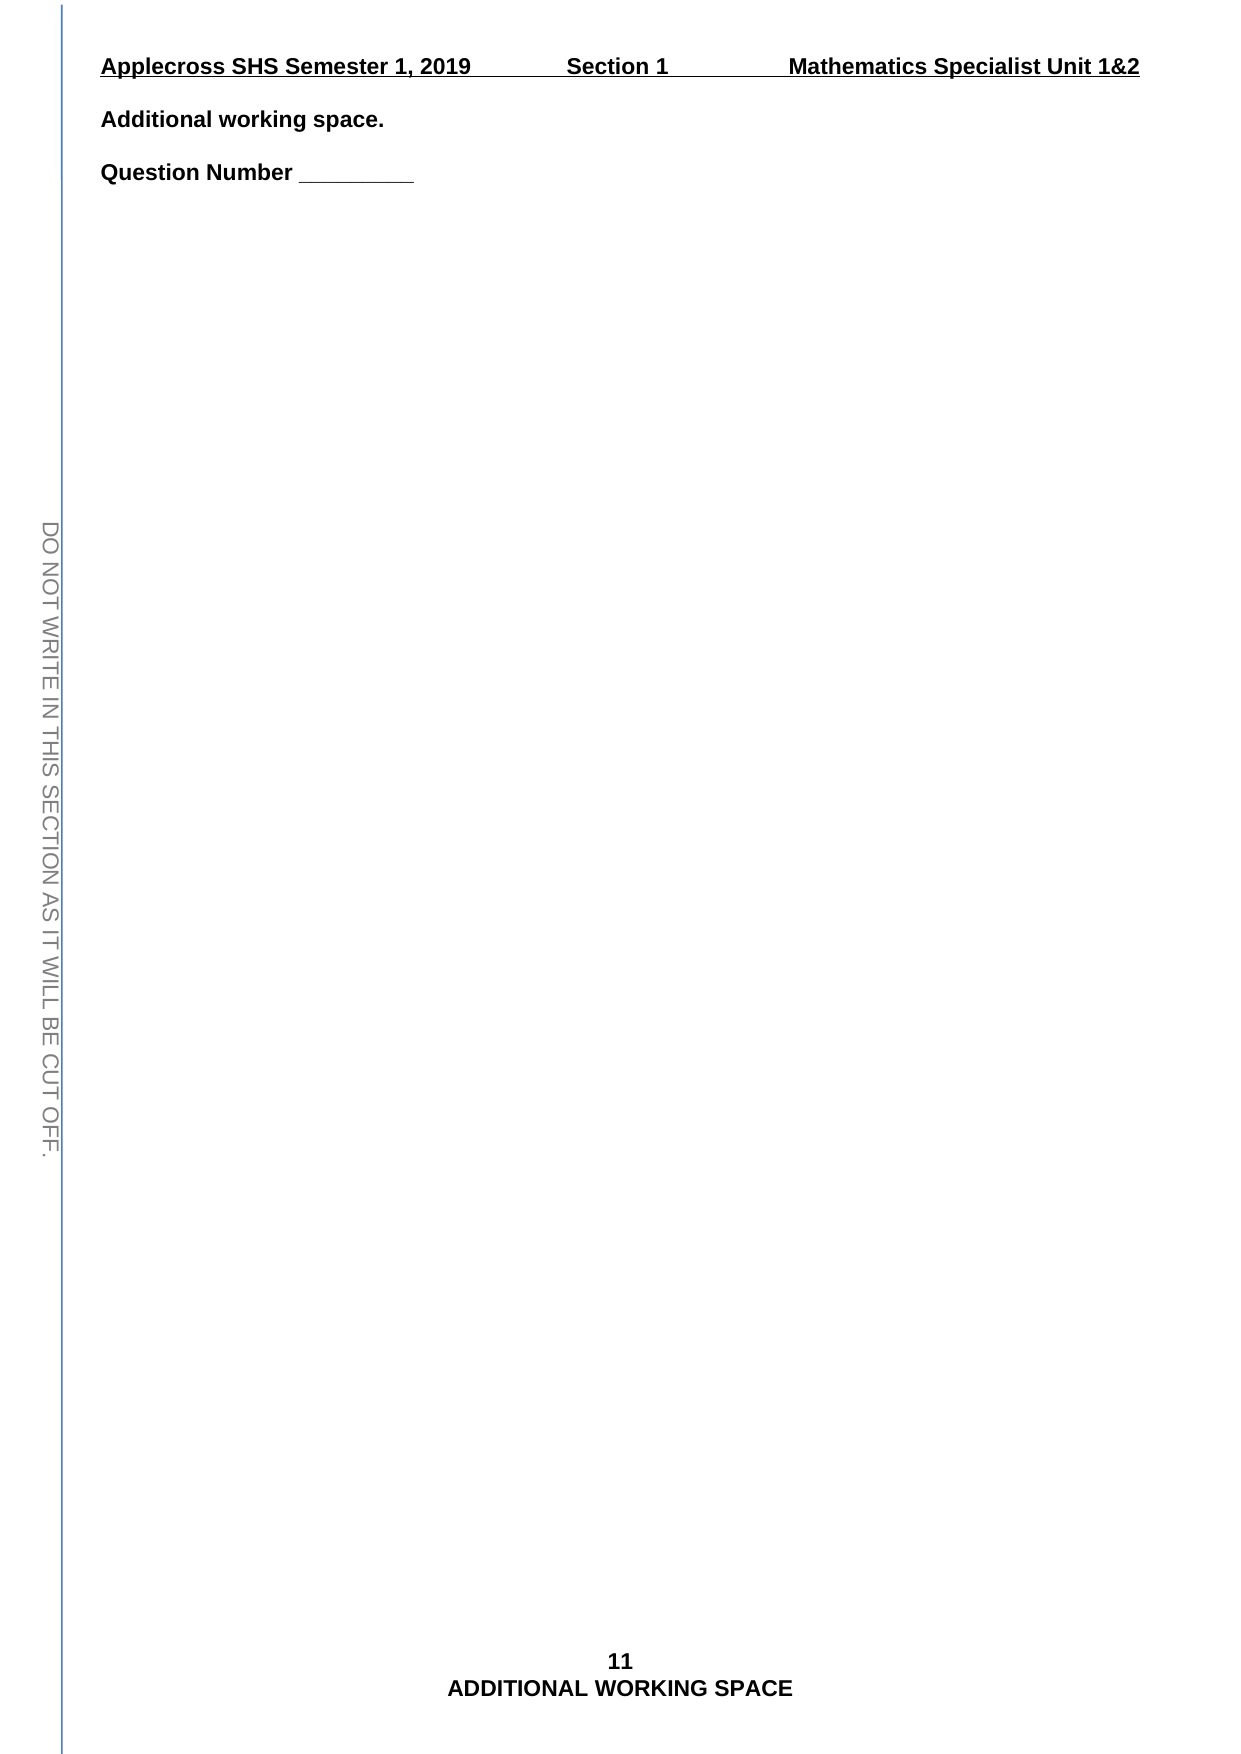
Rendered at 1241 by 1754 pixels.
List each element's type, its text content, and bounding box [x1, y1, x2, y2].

text Additional working space. [100, 106, 1140, 132]
text Question Number _________ [100, 158, 1140, 185]
